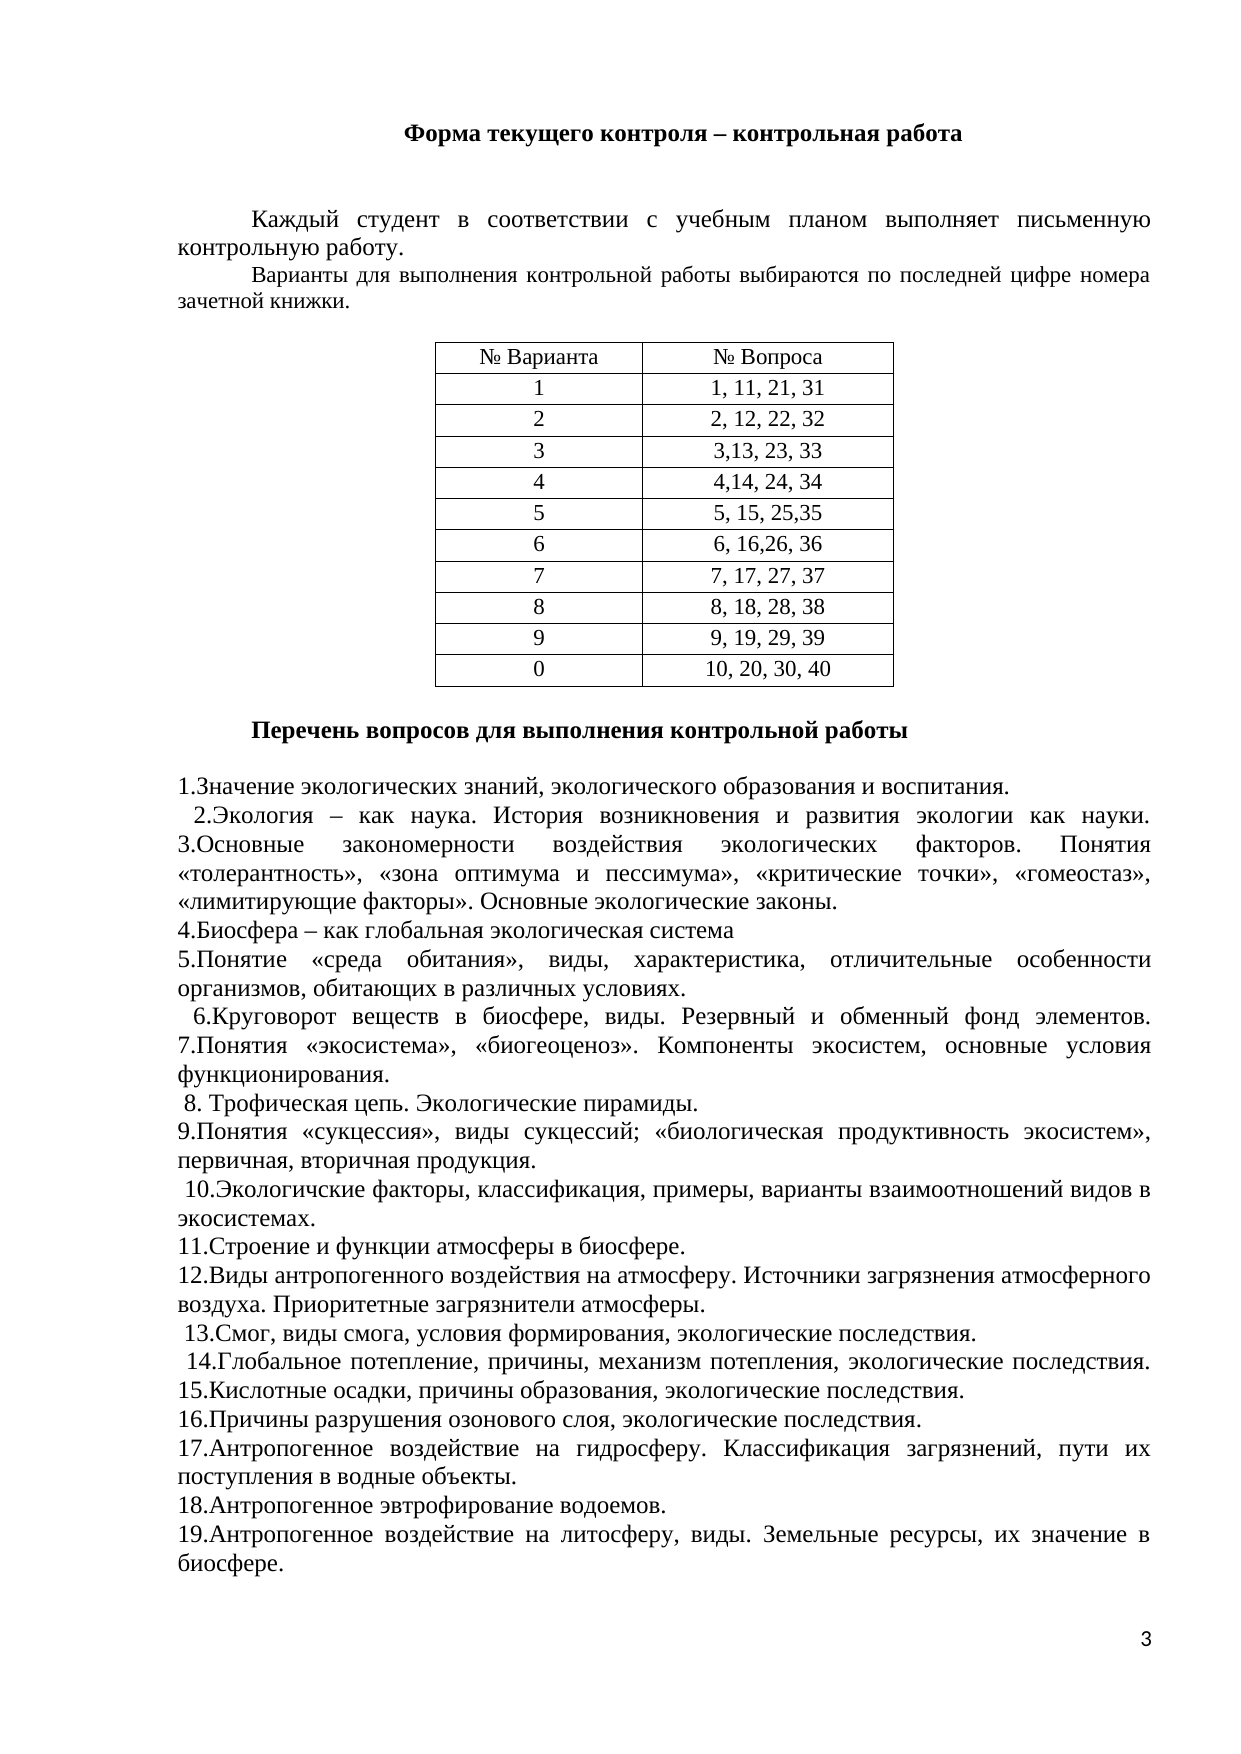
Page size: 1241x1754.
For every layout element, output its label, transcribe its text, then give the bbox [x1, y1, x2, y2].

text Форма текущего контроля – контрольная работа [177, 118, 1152, 147]
table_cell 7, 17, 27, 37 [643, 562, 893, 592]
text 18.Антропогенное эвтрофирование водоемов. [177, 1490, 1152, 1519]
table_cell 7 [436, 562, 642, 592]
table_cell 2, 12, 22, 32 [643, 405, 893, 436]
text 4.Биосфера – как глобальная экологическая система [177, 915, 1152, 944]
table_cell 2 [436, 405, 642, 436]
table_header № Вопроса [643, 343, 893, 373]
text 17.Антропогенное воздействие на гидросферу. Классификация загрязнений, пути их поступления в водные объекты. [177, 1433, 1152, 1490]
text 16.Причины разрушения озонового слоя, экологические последствия. [177, 1404, 1152, 1433]
text 14.Глобальное потепление, причины, механизм потепления, экологические последствия. 15.Кислотные осадки, причины образования, экологические последствия. [177, 1346, 1152, 1404]
text 10.Экологичские факторы, классификация, примеры, варианты взаимоотношений видов в экосистемах. [177, 1174, 1152, 1231]
text 1.Значение экологических знаний, экологического образования и воспитания. [177, 771, 1152, 800]
table_cell 6, 16,26, 36 [643, 530, 893, 561]
text 9.Понятия «сукцессия», виды сукцессий; «биологическая продуктивность экосистем», первичная, вторичная продукция. [177, 1116, 1152, 1174]
table_cell 4 [436, 468, 642, 498]
text Каждый студент в соответствии с учебным планом выполняет письменную контрольную работу. [177, 204, 1152, 261]
table_cell 1, 11, 21, 31 [643, 374, 893, 404]
table_cell 5, 15, 25,35 [643, 499, 893, 529]
table_cell 6 [436, 530, 642, 561]
text 12.Виды антропогенного воздействия на атмосферу. Источники загрязнения атмосферного воздуха. Приоритетные загрязнители атмосферы. [177, 1260, 1152, 1318]
text 11.Строение и функции атмосферы в биосфере. [177, 1231, 1152, 1260]
table_cell 3,13, 23, 33 [643, 437, 893, 467]
table_cell 4,14, 24, 34 [643, 468, 893, 498]
text 19.Антропогенное воздействие на литосферу, виды. Земельные ресурсы, их значение в биосфере. [177, 1519, 1152, 1576]
table_cell 9 [436, 624, 642, 654]
table_cell 9, 19, 29, 39 [643, 624, 893, 654]
text 2.Экология – как наука. История возникновения и развития экологии как науки. 3.Основные закономерности воздействия экологических факторов. Понятия «толерантность», «зона оптимума и пессимума», «критические точки», «гомеостаз», «лимитирующие факторы». Основные экологические законы. [177, 800, 1152, 915]
table_cell 8 [436, 593, 642, 623]
table_cell 3 [436, 437, 642, 467]
text 5.Понятие «среда обитания», виды, характеристика, отличительные особенности организмов, обитающих в различных условиях. [177, 944, 1152, 1001]
text 13.Смог, виды смога, условия формирования, экологические последствия. [177, 1318, 1152, 1346]
text 8. Трофическая цепь. Экологические пирамиды. [177, 1088, 1152, 1116]
table_cell 10, 20, 30, 40 [643, 655, 893, 686]
table_cell 8, 18, 28, 38 [643, 593, 893, 623]
text Варианты для выполнения контрольной работы выбираются по последней цифре номера зачетной книжки. [177, 261, 1152, 314]
table_cell 1 [436, 374, 642, 404]
text 6.Круговорот веществ в биосфере, виды. Резервный и обменный фонд элементов. 7.Понятия «экосистема», «биогеоценоз». Компоненты экосистем, основные условия функционирования. [177, 1001, 1152, 1088]
table_header № Варианта [436, 343, 642, 373]
text Перечень вопросов для выполнения контрольной работы [177, 715, 1152, 743]
table_cell 5 [436, 499, 642, 529]
table_cell 0 [436, 655, 642, 686]
